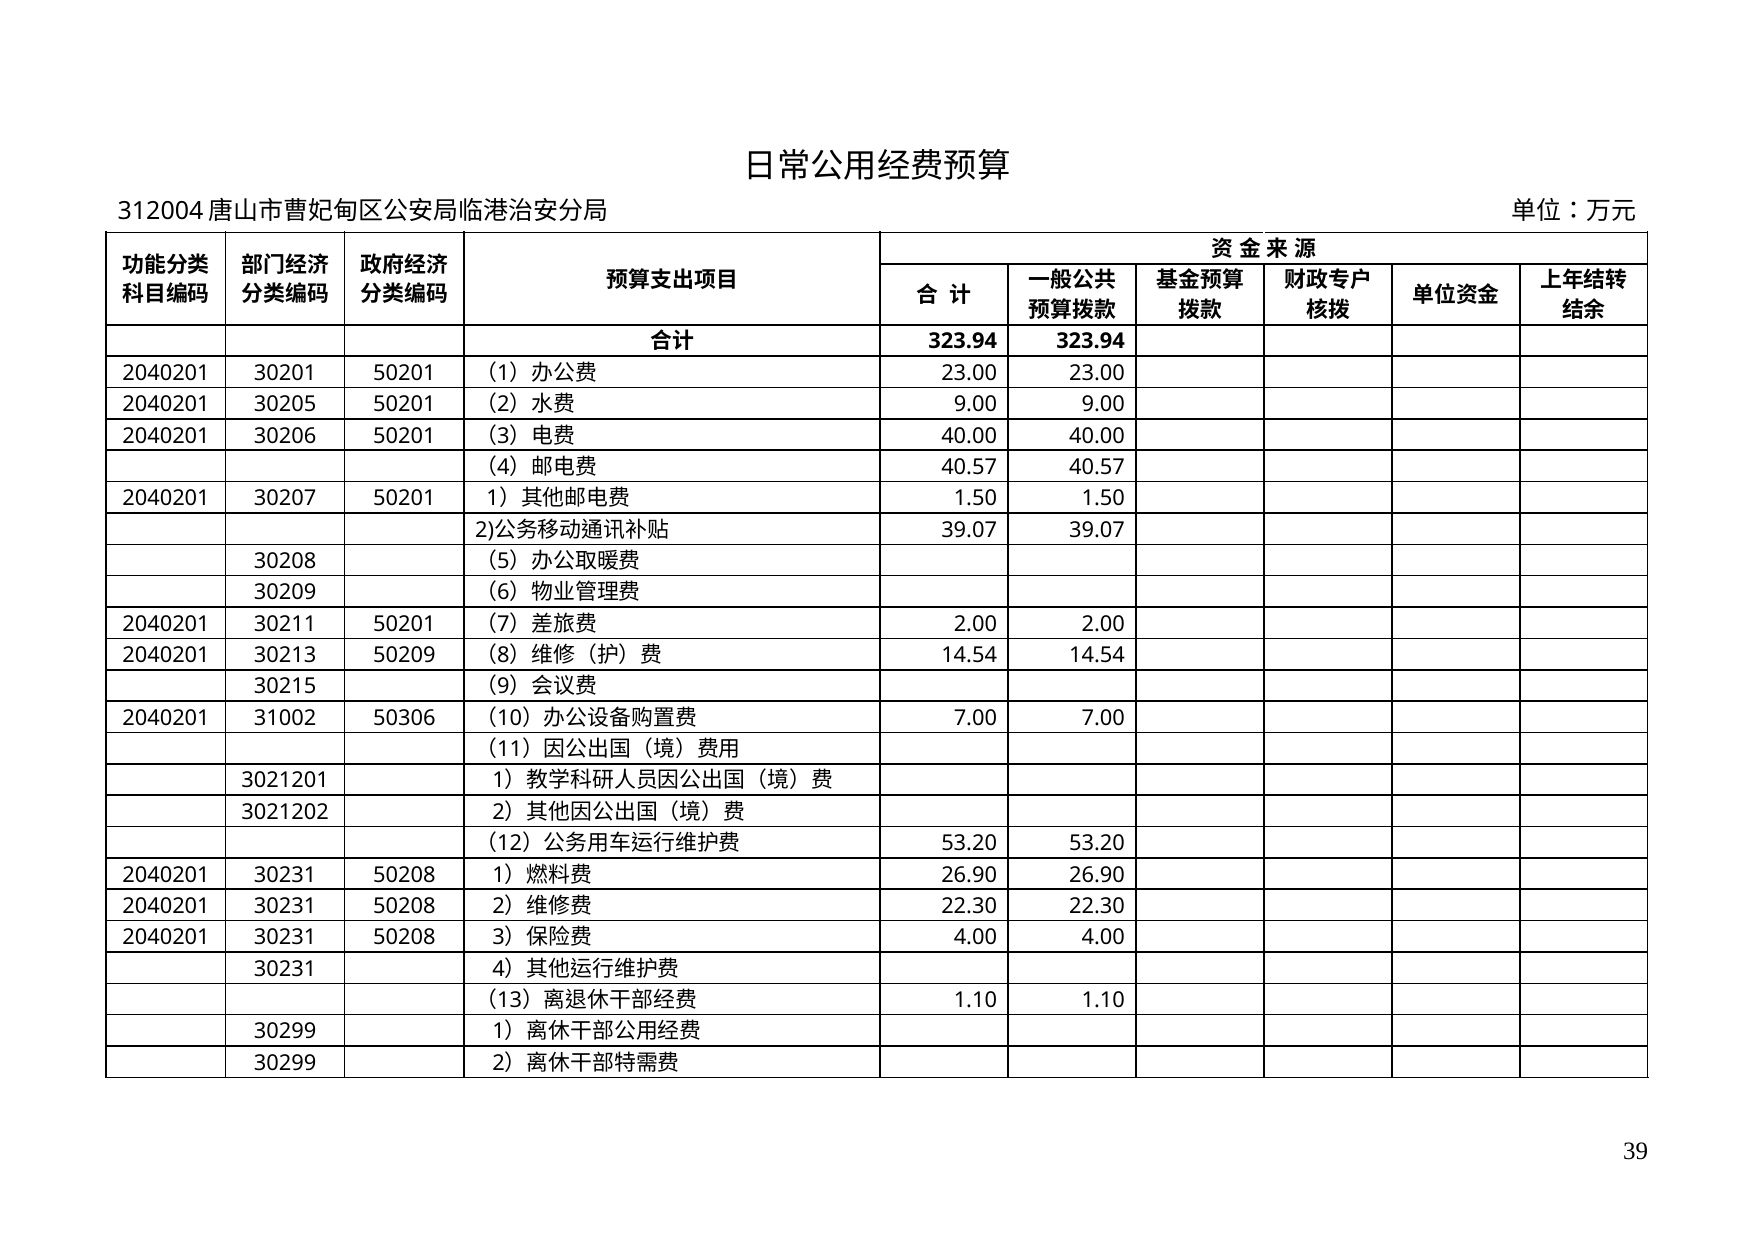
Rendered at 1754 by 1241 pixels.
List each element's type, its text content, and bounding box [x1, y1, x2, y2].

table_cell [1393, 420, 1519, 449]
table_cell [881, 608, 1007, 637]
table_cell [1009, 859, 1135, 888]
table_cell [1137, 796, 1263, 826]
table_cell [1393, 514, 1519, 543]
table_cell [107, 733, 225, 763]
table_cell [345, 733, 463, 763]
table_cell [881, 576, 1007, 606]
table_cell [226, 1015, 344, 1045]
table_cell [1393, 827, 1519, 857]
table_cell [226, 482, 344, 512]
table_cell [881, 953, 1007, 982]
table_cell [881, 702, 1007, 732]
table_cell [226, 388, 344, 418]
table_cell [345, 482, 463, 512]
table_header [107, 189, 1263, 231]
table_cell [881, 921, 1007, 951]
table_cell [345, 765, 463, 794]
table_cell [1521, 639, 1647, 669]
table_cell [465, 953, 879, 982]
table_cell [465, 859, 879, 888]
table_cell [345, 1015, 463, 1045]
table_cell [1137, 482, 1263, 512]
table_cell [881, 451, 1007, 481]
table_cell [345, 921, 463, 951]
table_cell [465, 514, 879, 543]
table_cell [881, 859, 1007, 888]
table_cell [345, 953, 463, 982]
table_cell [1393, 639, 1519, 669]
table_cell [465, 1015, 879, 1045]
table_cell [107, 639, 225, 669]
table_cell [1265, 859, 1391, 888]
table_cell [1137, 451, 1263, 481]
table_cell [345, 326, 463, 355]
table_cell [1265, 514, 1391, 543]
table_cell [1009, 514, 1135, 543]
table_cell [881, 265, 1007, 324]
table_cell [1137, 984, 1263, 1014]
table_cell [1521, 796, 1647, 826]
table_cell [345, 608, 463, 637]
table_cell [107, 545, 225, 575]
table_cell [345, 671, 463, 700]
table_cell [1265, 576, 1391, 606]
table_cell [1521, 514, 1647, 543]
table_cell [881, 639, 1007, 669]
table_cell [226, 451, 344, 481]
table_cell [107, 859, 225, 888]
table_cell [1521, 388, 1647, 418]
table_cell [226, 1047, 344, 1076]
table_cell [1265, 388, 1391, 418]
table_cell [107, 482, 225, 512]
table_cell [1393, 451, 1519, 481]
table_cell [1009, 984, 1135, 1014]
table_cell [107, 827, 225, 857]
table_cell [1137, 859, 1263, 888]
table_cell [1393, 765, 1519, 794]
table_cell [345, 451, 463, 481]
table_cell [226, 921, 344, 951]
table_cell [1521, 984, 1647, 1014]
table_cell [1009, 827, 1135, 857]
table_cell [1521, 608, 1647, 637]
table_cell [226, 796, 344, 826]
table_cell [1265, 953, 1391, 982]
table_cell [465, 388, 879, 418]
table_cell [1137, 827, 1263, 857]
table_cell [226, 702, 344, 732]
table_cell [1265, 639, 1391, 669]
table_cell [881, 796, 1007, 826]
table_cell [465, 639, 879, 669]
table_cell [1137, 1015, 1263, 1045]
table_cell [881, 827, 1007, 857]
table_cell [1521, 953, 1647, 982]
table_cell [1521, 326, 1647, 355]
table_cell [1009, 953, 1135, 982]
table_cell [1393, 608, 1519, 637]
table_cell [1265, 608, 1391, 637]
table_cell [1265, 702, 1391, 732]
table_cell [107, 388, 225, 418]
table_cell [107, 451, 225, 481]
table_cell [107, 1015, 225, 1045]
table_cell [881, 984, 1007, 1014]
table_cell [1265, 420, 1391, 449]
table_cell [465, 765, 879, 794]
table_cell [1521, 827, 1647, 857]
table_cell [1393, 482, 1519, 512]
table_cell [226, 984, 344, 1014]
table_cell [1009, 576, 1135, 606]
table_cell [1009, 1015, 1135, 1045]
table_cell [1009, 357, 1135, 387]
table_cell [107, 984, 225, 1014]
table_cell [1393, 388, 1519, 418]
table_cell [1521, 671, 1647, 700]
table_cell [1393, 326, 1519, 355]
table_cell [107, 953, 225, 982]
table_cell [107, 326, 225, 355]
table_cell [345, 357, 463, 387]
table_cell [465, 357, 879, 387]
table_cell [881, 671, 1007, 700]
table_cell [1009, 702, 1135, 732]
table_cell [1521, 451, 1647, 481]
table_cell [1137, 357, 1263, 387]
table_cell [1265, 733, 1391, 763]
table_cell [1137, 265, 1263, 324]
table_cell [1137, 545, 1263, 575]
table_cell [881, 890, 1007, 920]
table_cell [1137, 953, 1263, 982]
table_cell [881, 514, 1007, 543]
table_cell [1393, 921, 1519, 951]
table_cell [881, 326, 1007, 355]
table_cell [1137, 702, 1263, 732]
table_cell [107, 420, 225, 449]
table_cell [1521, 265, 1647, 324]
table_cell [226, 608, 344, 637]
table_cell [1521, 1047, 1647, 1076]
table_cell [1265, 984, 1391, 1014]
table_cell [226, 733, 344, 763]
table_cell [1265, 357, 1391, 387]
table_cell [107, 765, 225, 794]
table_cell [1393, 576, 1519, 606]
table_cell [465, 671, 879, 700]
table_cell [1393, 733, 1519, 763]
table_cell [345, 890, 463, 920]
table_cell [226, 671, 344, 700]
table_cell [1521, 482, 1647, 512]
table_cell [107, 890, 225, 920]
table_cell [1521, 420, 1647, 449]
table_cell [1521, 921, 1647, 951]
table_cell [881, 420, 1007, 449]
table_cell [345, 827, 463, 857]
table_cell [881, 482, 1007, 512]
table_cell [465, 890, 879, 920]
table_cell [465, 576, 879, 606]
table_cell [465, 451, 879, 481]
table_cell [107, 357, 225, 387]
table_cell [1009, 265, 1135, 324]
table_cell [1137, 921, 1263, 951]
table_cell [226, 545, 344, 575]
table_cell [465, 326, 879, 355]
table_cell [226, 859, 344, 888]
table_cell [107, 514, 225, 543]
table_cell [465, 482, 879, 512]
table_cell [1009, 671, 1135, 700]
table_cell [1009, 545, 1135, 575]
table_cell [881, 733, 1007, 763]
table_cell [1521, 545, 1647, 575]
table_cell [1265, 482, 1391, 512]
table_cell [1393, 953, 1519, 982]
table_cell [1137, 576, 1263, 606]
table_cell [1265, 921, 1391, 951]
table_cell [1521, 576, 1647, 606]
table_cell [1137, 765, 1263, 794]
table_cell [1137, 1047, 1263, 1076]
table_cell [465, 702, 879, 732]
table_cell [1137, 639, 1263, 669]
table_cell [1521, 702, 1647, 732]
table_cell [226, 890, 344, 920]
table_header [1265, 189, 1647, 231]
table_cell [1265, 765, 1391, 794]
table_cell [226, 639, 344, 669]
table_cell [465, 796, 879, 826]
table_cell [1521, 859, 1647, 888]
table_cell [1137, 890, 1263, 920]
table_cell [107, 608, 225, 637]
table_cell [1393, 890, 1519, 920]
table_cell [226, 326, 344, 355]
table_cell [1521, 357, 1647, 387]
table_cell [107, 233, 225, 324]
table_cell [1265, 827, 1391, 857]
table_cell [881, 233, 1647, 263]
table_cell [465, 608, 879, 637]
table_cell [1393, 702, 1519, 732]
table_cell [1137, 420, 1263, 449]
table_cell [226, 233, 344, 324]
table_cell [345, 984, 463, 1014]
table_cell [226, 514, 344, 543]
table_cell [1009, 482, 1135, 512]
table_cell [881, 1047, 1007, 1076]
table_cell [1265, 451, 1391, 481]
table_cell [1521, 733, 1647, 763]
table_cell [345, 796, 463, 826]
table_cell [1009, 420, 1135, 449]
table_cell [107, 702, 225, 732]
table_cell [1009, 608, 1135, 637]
text 日常公用经费预算 [106, 142, 1648, 187]
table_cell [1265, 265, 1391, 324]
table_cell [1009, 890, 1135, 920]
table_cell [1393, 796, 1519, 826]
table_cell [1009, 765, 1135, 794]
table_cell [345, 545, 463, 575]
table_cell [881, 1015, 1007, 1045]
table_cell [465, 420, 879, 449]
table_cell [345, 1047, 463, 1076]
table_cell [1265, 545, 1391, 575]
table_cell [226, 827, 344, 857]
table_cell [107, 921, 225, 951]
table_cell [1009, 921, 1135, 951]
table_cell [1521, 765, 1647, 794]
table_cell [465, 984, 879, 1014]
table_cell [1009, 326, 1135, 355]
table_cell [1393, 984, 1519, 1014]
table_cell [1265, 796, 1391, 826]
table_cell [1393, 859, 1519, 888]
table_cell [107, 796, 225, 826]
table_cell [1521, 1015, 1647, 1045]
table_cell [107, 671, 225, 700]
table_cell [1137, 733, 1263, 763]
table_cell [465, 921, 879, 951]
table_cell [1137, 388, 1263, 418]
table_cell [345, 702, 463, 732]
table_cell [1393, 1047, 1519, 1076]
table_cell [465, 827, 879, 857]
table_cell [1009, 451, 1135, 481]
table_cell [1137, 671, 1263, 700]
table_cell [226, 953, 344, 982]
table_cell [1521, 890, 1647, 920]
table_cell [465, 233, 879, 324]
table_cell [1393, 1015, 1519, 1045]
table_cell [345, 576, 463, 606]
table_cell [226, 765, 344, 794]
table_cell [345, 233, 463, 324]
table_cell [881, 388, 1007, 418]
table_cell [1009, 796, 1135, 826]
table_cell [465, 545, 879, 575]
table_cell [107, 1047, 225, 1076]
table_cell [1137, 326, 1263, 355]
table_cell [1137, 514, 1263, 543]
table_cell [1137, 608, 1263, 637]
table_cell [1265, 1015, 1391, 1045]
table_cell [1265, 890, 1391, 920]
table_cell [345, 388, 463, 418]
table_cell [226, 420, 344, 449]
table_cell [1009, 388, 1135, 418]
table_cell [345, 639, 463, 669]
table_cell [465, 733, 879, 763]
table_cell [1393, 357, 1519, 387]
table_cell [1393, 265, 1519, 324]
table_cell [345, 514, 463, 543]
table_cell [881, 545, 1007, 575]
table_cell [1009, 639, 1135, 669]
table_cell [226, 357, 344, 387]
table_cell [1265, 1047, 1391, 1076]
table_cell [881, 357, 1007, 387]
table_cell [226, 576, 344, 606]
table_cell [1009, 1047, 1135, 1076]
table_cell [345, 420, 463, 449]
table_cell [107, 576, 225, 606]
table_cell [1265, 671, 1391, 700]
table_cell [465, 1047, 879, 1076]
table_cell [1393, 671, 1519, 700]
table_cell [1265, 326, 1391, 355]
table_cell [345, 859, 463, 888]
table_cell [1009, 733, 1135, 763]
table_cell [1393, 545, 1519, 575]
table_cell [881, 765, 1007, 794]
